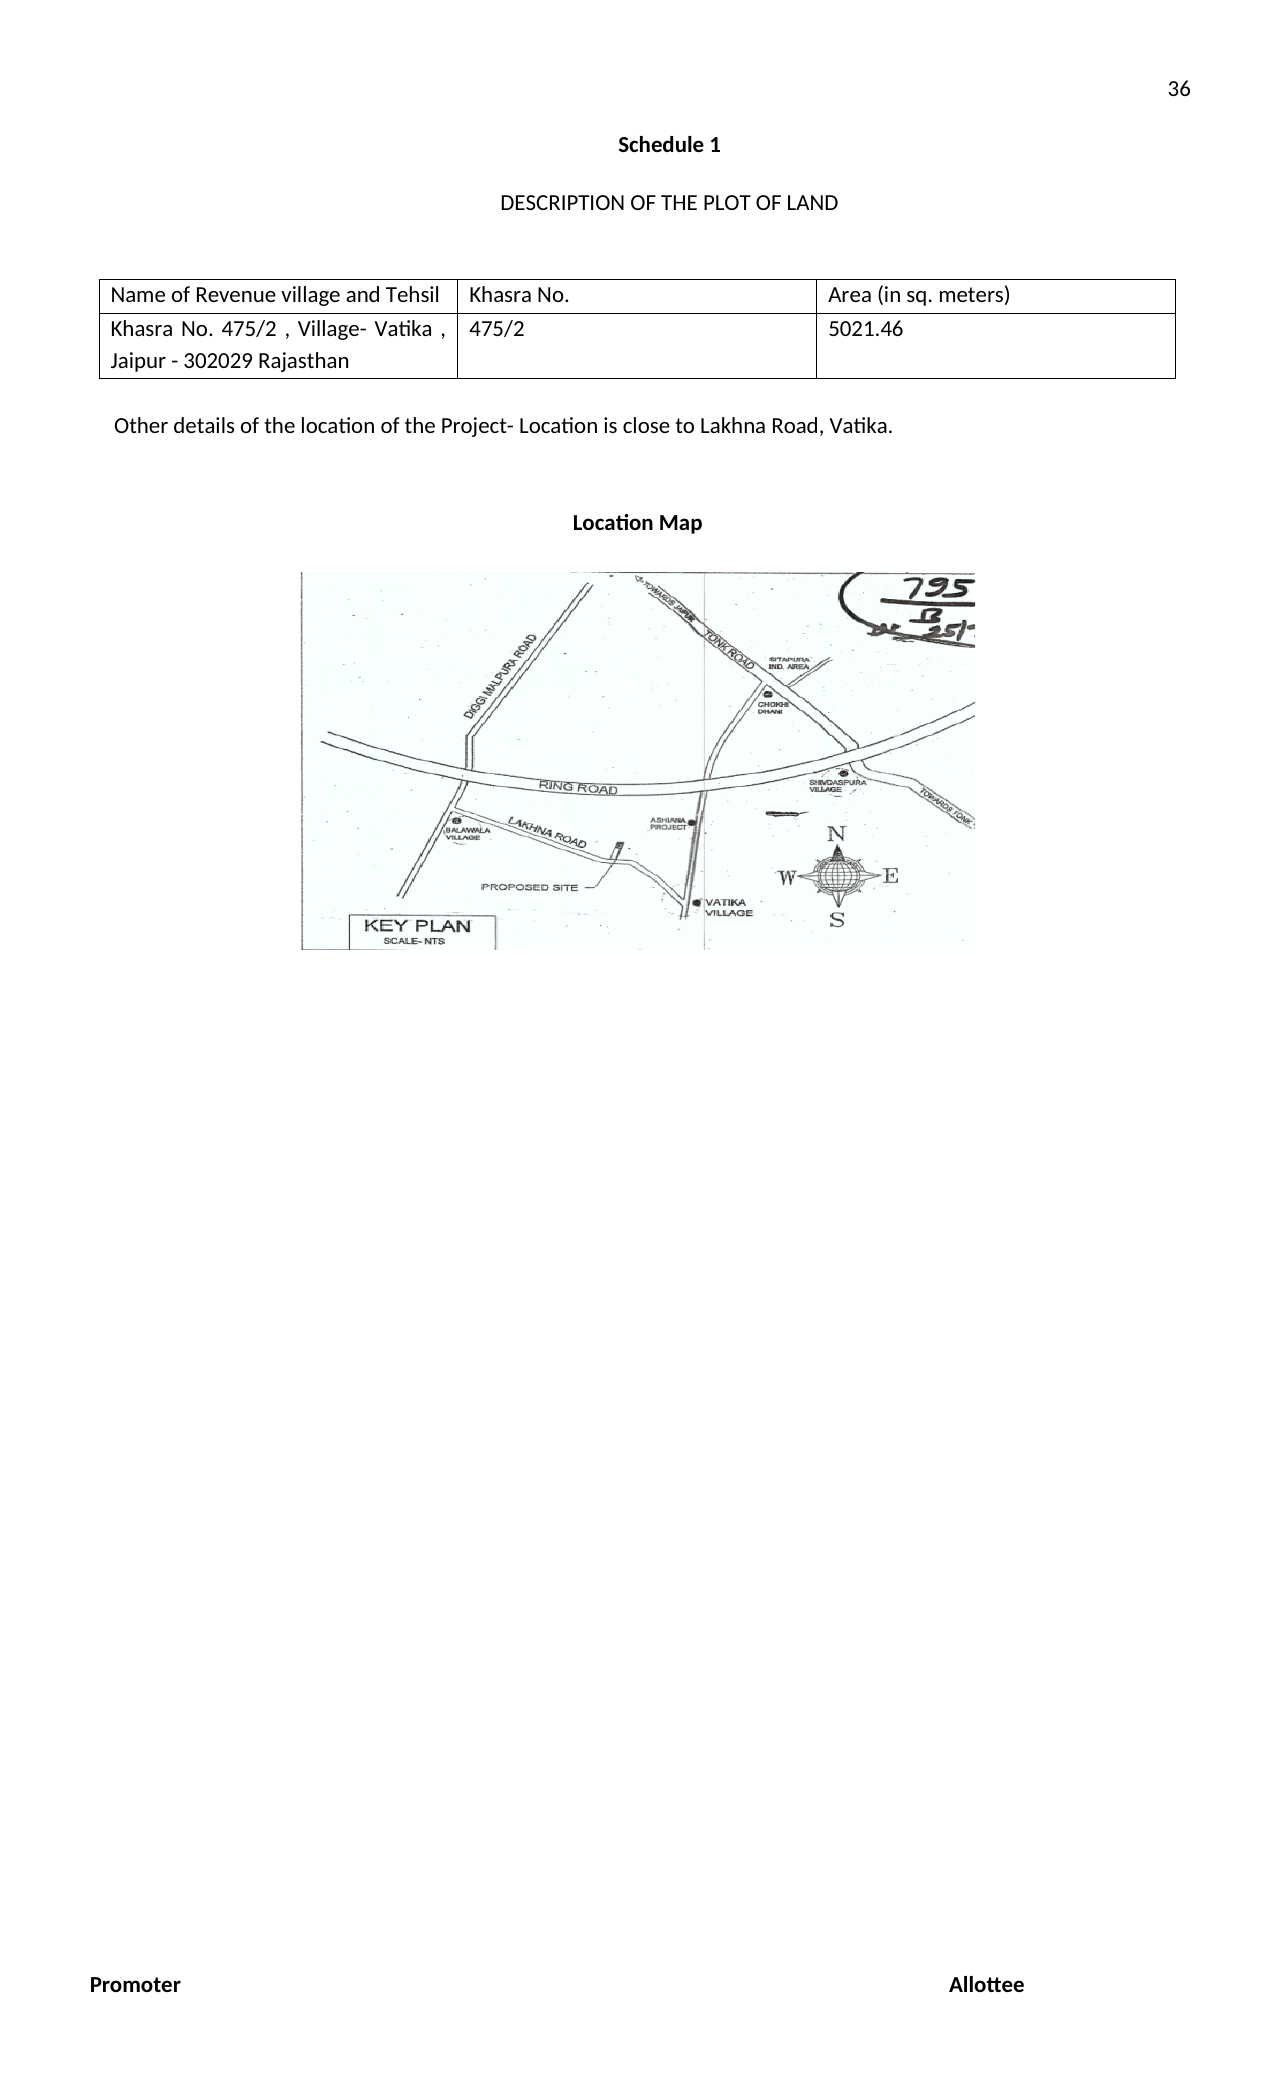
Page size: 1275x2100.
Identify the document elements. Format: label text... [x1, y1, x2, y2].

picture [300, 572, 976, 950]
text Other details of the location of the Project- Location is close to Lakhna Road, Vatika. [114, 412, 1191, 439]
table_header Name of Revenue village and Tehsil [100, 280, 457, 313]
table_cell 475/2 [458, 314, 816, 378]
text DESCRIPTION OF THE PLOT OF LAND [84, 188, 1254, 217]
table_cell Khasra No. 475/2 , Village- Vatika , Jaipur - 302029 Rajasthan [100, 314, 457, 378]
table_header Area (in sq. meters) [817, 280, 1175, 313]
text Location Map [84, 508, 1191, 536]
table_cell 5021.46 [817, 314, 1175, 378]
text Schedule 1 [84, 130, 1254, 158]
table_header Khasra No. [458, 280, 816, 313]
